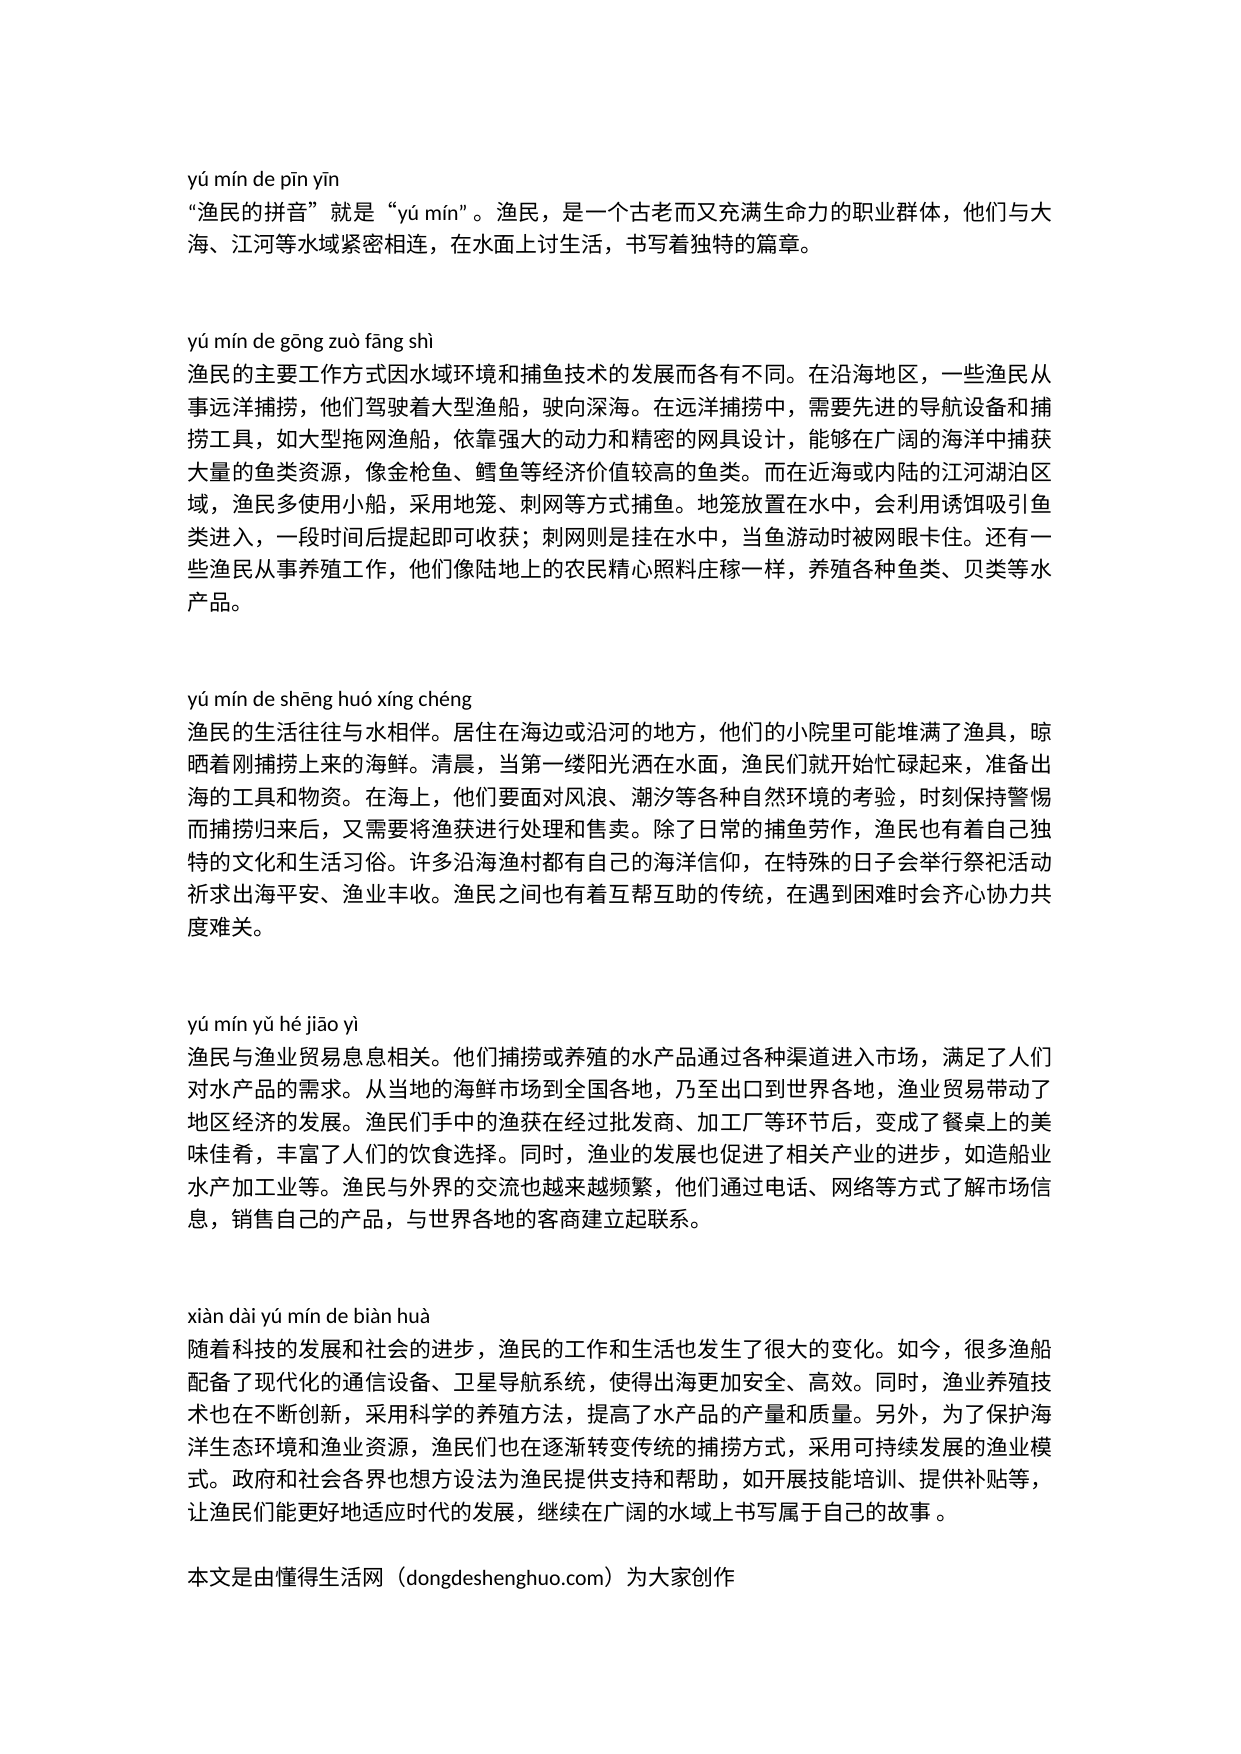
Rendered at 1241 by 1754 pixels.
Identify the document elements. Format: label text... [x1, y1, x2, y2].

text 渔民的主要工作方式因水域环境和捕鱼技术的发展而各有不同。在沿海地区，一些渔民从事远洋捕捞，他们驾驶着大型渔船，驶向深海。在远洋捕捞中，需要先进的导航设备和捕捞工具，如大型拖网渔船，依靠强大的动力和精密的网具设计，能够在广阔的海洋中捕获大量的鱼类资源，像金枪鱼、鳕鱼等经济价值较高的鱼类。而在近海或内陆的江河湖泊区域，渔民多使用小船，采用地笼、刺网等方式捕鱼。地笼放置在水中，会利用诱饵吸引鱼类进入，一段时间后提起即可收获；刺网则是挂在水中，当鱼游动时被网眼卡住。还有一些渔民从事养殖工作，他们像陆地上的农民精心照料庄稼一样，养殖各种鱼类、贝类等水产品。 [187, 357, 1053, 617]
text yú mín de pīn yīn [187, 162, 1053, 194]
text yú mín de gōng zuò fāng shì [187, 324, 1053, 357]
text “渔民的拼音”就是“yú mín” 。渔民，是一个古老而又充满生命力的职业群体，他们与大海、江河等水域紧密相连，在水面上讨生活，书写着独特的篇章。 [187, 194, 1053, 259]
text yú mín de shēng huó xíng chéng [187, 682, 1053, 714]
text 本文是由懂得生活网（dongdeshenghuo.com）为大家创作 [187, 1559, 1053, 1592]
text 渔民的生活往往与水相伴。居住在海边或沿河的地方，他们的小院里可能堆满了渔具，晾晒着刚捕捞上来的海鲜。清晨，当第一缕阳光洒在水面，渔民们就开始忙碌起来，准备出海的工具和物资。在海上，他们要面对风浪、潮汐等各种自然环境的考验，时刻保持警惕。而捕捞归来后，又需要将渔获进行处理和售卖。除了日常的捕鱼劳作，渔民也有着自己独特的文化和生活习俗。许多沿海渔村都有自己的海洋信仰，在特殊的日子会举行祭祀活动，祈求出海平安、渔业丰收。渔民之间也有着互帮互助的传统，在遇到困难时会齐心协力共度难关。 [187, 714, 1053, 942]
text 渔民与渔业贸易息息相关。他们捕捞或养殖的水产品通过各种渠道进入市场，满足了人们对水产品的需求。从当地的海鲜市场到全国各地，乃至出口到世界各地，渔业贸易带动了地区经济的发展。渔民们手中的渔获在经过批发商、加工厂等环节后，变成了餐桌上的美味佳肴，丰富了人们的饮食选择。同时，渔业的发展也促进了相关产业的进步，如造船业、水产加工业等。渔民与外界的交流也越来越频繁，他们通过电话、网络等方式了解市场信息，销售自己的产品，与世界各地的客商建立起联系。 [187, 1039, 1053, 1234]
text 随着科技的发展和社会的进步，渔民的工作和生活也发生了很大的变化。如今，很多渔船配备了现代化的通信设备、卫星导航系统，使得出海更加安全、高效。同时，渔业养殖技术也在不断创新，采用科学的养殖方法，提高了水产品的产量和质量。另外，为了保护海洋生态环境和渔业资源，渔民们也在逐渐转变传统的捕捞方式，采用可持续发展的渔业模式。政府和社会各界也想方设法为渔民提供支持和帮助，如开展技能培训、提供补贴等，让渔民们能更好地适应时代的发展，继续在广阔的水域上书写属于自己的故事 。 [187, 1332, 1053, 1527]
text yú mín yǔ hé jiāo yì [187, 1007, 1053, 1039]
text xiàn dài yú mín de biàn huà [187, 1299, 1053, 1332]
